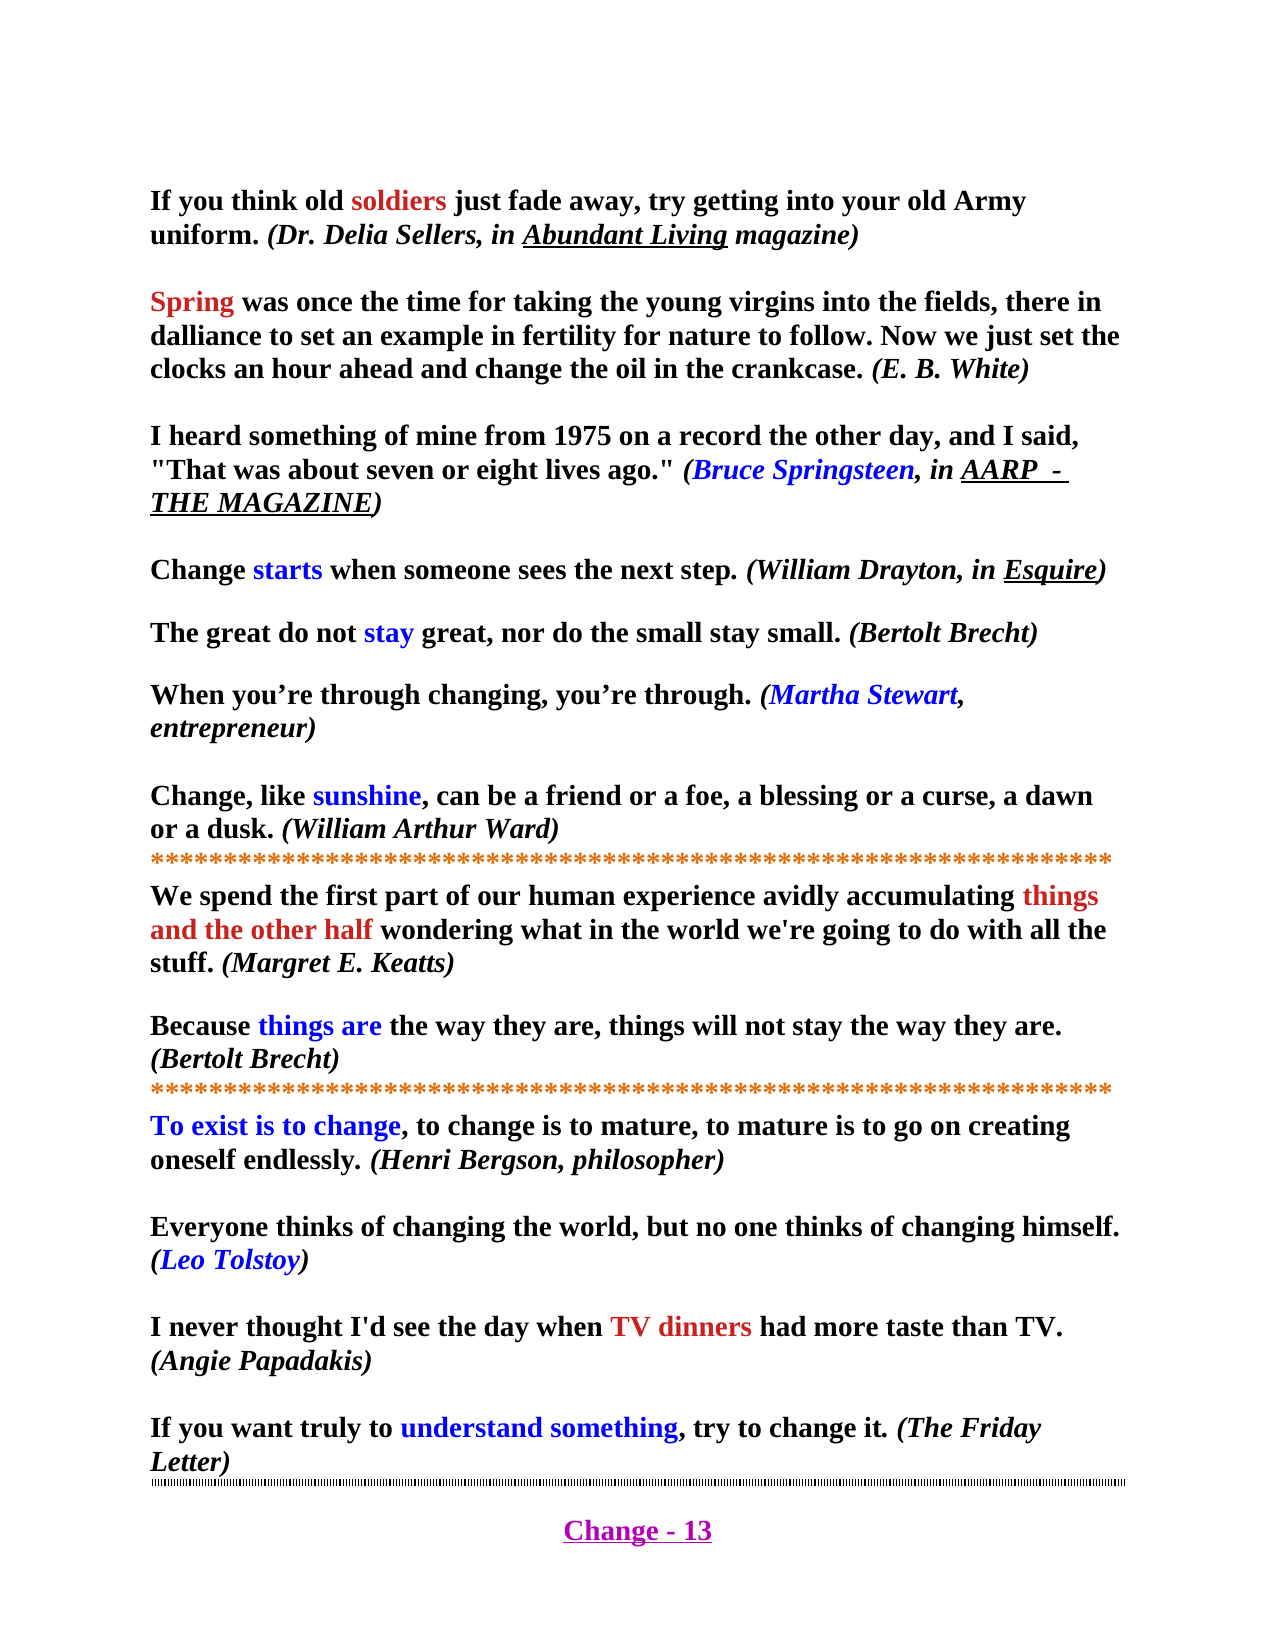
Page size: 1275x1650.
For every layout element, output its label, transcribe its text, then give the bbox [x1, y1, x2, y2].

text ****************************************************************** [150, 845, 1125, 878]
text I heard something of mine from 1975 on a record the other day, and I said, "That was about seven or eight lives ago." (Bruce Springsteen, in AARP - THE MAGAZINE) [150, 418, 1125, 519]
text I never thought I'd see the day when TV dinners had more taste than TV. (Angie Papadakis) [150, 1309, 1125, 1377]
text Because things are the way they are, things will not stay the way they are. (Bertolt Brecht) [150, 1008, 1125, 1075]
text If you want truly to understand something, try to change it. (The Friday Letter) [150, 1410, 1125, 1486]
text To exist is to change, to change is to mature, to mature is to go on creating oneself endlessly. (Henri Bergson, philosopher) [150, 1108, 1125, 1175]
text ****************************************************************** [150, 1075, 1125, 1108]
text If you think old soldiers just fade away, try getting into your old Army uniform. (Dr. Delia Sellers, in Abundant Living magazine) [150, 183, 1125, 251]
text We spend the first part of our human experience avidly accumulating things and the other half wondering what in the world we're going to do with all the stuff. (Margret E. Keatts) [150, 878, 1125, 979]
text Change, like sunshine, can be a friend or a foe, a blessing or a curse, a dawn or a dusk. (William Arthur Ward) [150, 778, 1125, 845]
text The great do not stay great, nor do the small stay small. (Bertolt Brecht) [150, 615, 1125, 648]
text Spring was once the time for taking the young virgins into the fields, there in dalliance to set an example in fertility for nature to follow. Now we just set the clocks an hour ahead and change the oil in the crankcase. (E. B. White) [150, 284, 1125, 385]
text Everyone thinks of changing the world, but no one thinks of changing himself. (Leo Tolstoy) [150, 1209, 1125, 1276]
text Change starts when someone sees the next step. (William Drayton, in Esquire) [150, 552, 1125, 586]
text When you’re through changing, you’re through. (Martha Stewart, entrepreneur) [150, 677, 1125, 744]
